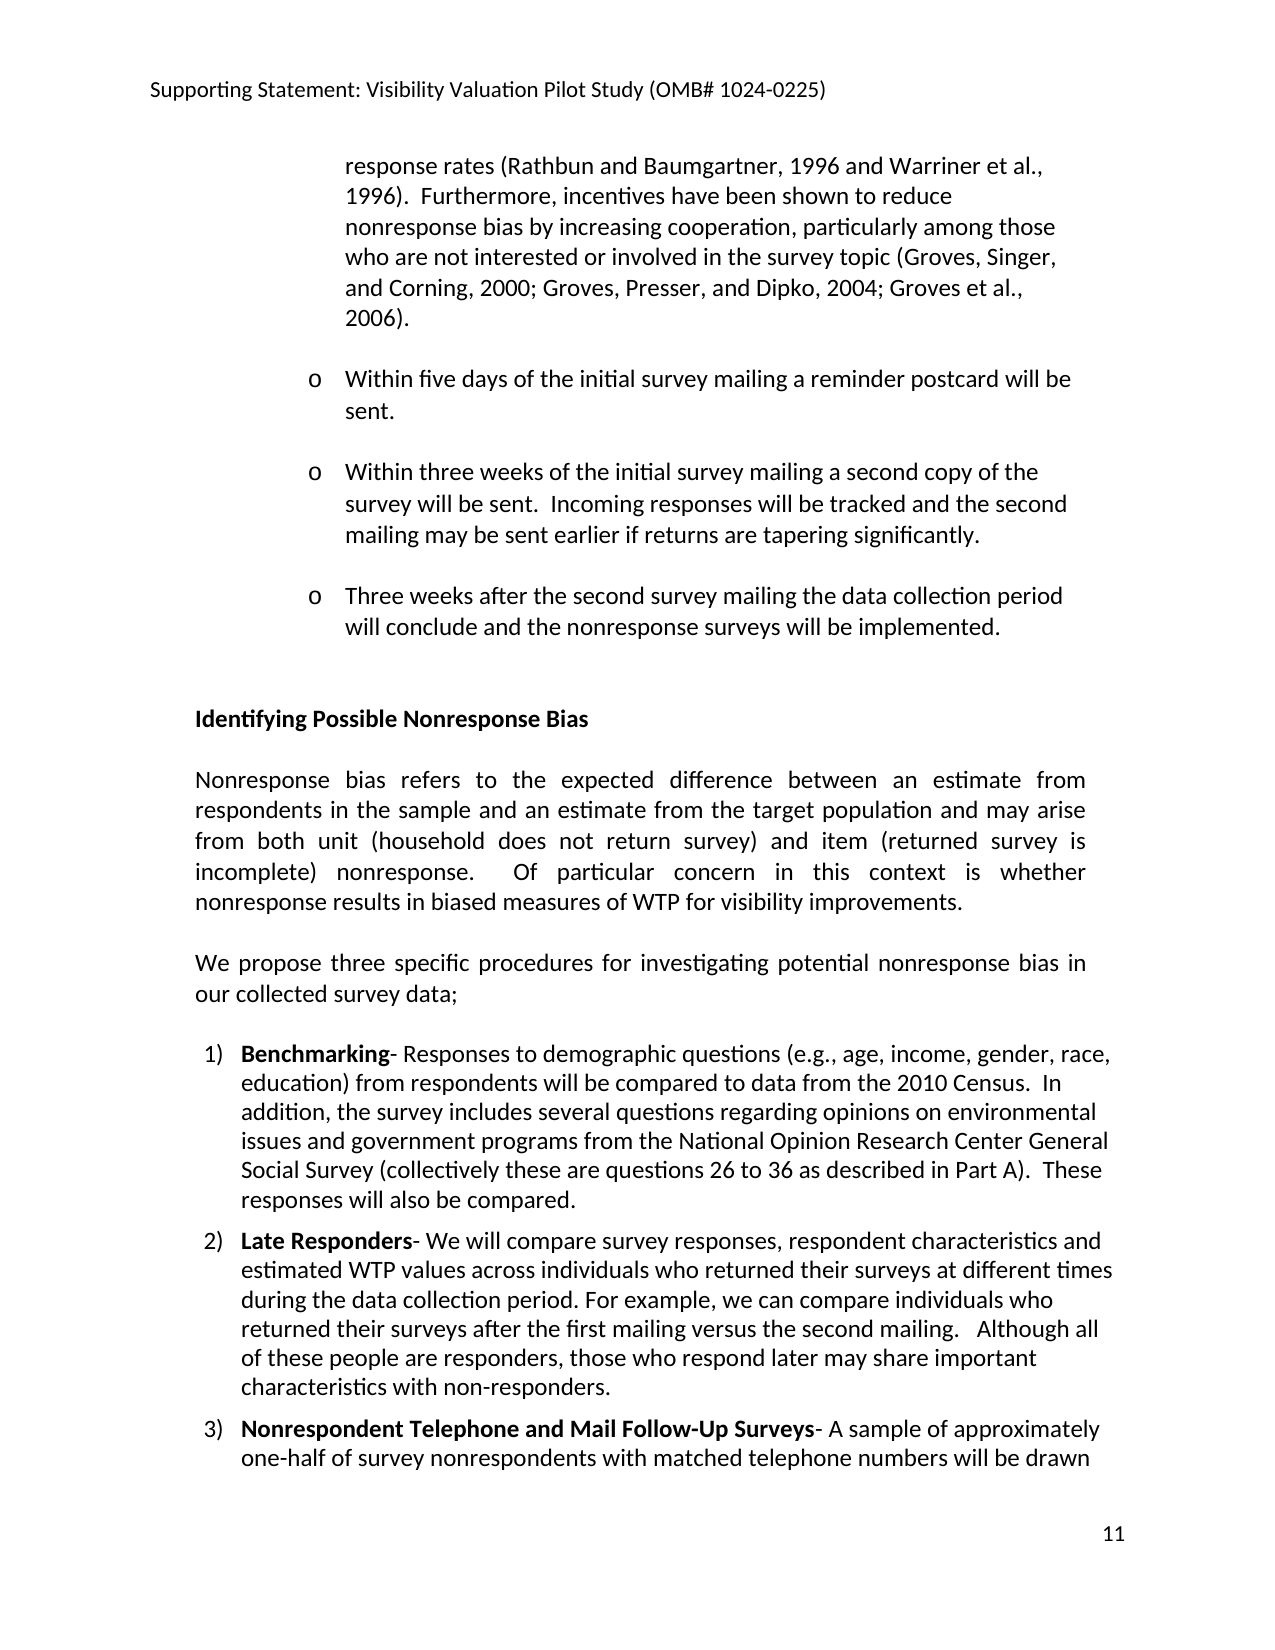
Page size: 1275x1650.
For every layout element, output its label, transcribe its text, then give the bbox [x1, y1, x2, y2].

text Identifying Possible Nonresponse Bias [195, 703, 1087, 734]
list Benchmarking- Responses to demographic questions (e.g., age, income, gender, race, education) from respondents will be compared to data from the 2010 Census. In addition, the survey includes several questions regarding opinions on environmental issues and government programs from the National Opinion Research Center General Social Survey (collectively these are questions 26 to 36 as described in Part A). These responses will also be compared. [203, 1039, 1125, 1214]
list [203, 1414, 1125, 1472]
list Within three weeks of the initial survey mailing a second copy of the survey will be sent. Incoming responses will be tracked and the second mailing may be sent earlier if returns are tapering significantly. [307, 456, 1087, 549]
text Nonresponse bias refers to the expected difference between an estimate from respondents in the sample and an estimate from the target population and may arise from both unit (household does not return survey) and item (returned survey is incomplete) nonresponse. Of particular concern in this context is whether nonresponse results in biased measures of WTP for visibility improvements. [195, 764, 1087, 917]
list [307, 150, 1087, 333]
text We propose three specific procedures for investigating potential nonresponse bias in our collected survey data; [195, 947, 1087, 1008]
list Late Responders- We will compare survey responses, respondent characteristics and estimated WTP values across individuals who returned their surveys at different times during the data collection period. For example, we can compare individuals who returned their surveys after the first mailing versus the second mailing. Although all of these people are responders, those who respond later may share important characteristics with non-responders. [203, 1226, 1125, 1401]
list Within five days of the initial survey mailing a reminder postcard will be sent. [307, 364, 1087, 426]
list Three weeks after the second survey mailing the data collection period will conclude and the nonresponse surveys will be implemented. [307, 580, 1087, 642]
